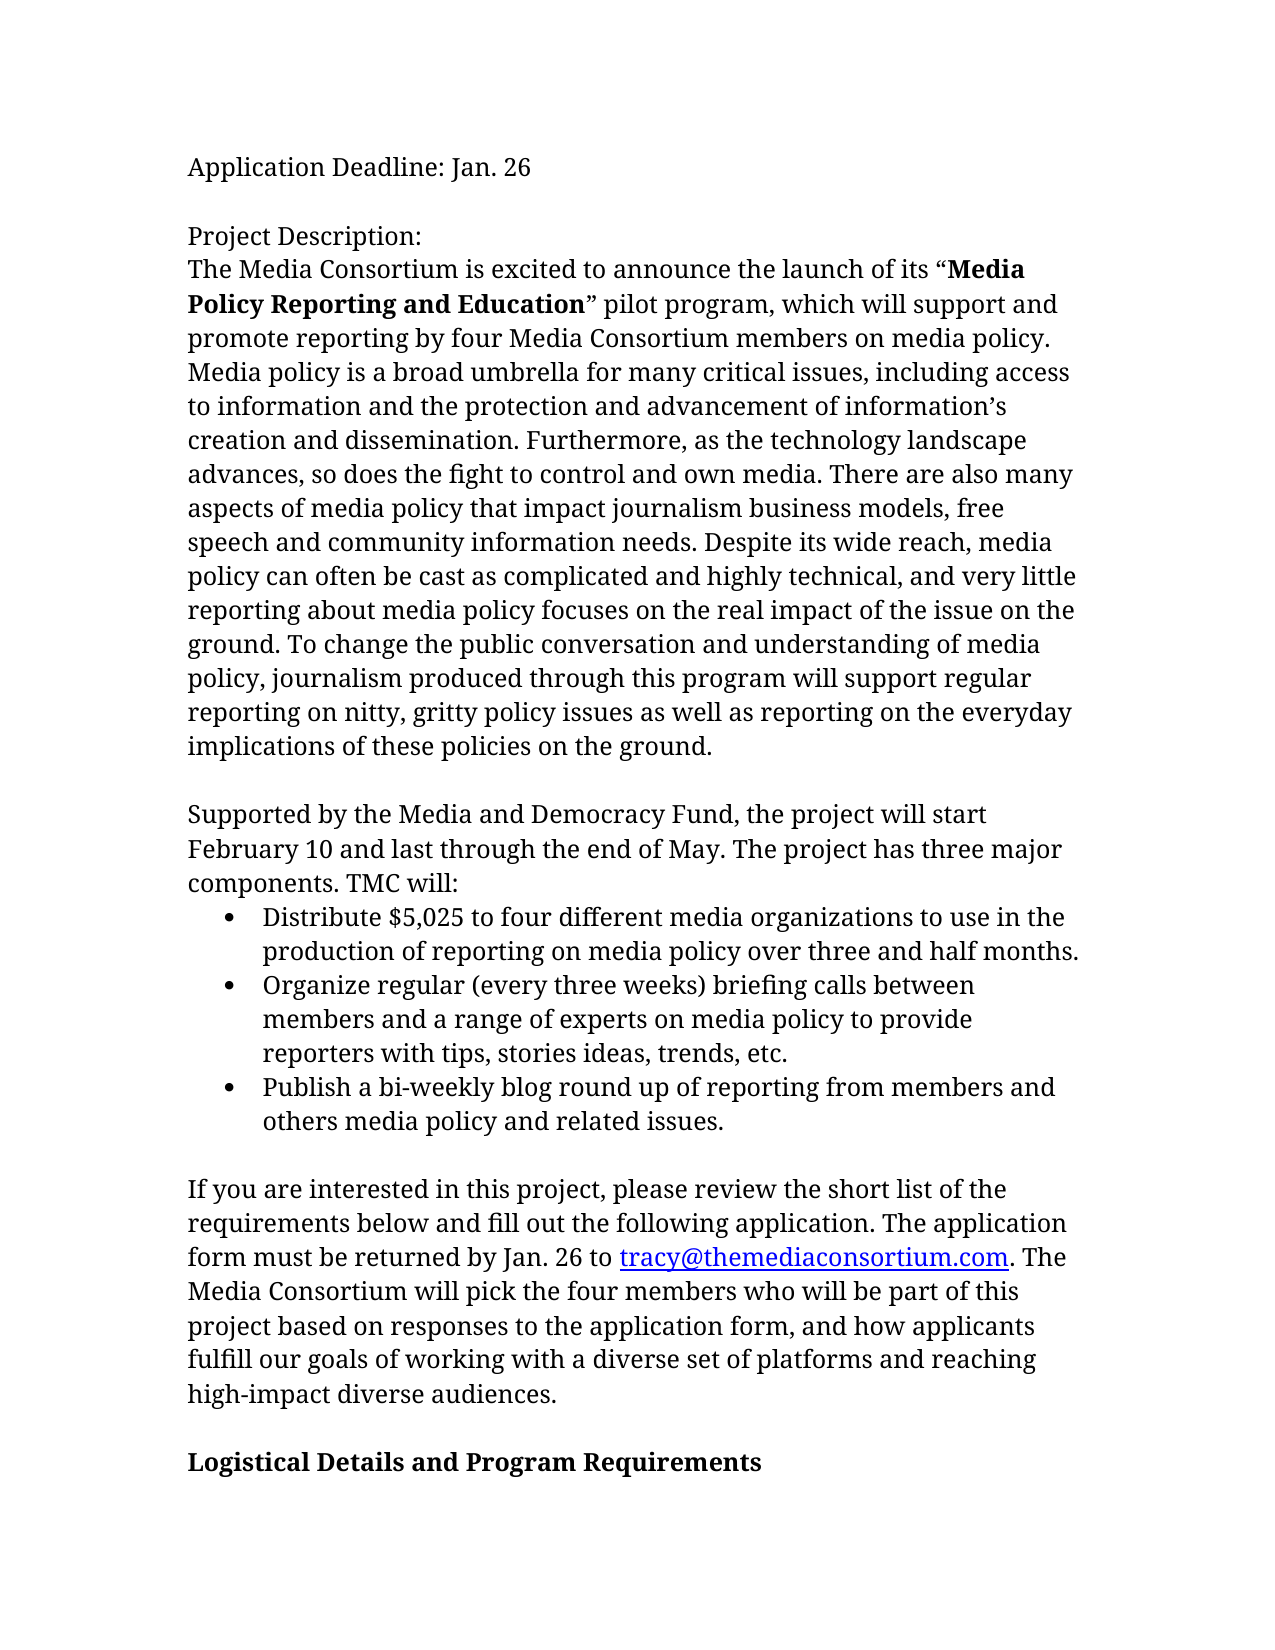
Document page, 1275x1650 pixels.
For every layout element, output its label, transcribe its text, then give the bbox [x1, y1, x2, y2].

text Project Description: [187, 218, 1087, 252]
list Distribute $5,025 to four different media organizations to use in the production of reporting on media policy over three and half months. [225, 899, 1087, 967]
text Supported by the Media and Democracy Fund, the project will start February 10 and last through the end of May. The project has three major components. TMC will: [187, 797, 1087, 899]
text The Media Consortium is excited to announce the launch of its “Media Policy Reporting and Education” pilot program, which will support and promote reporting by four Media Consortium members on media policy. Media policy is a broad umbrella for many critical issues, including access to information and the protection and advancement of information’s creation and dissemination. Furthermore, as the technology landscape advances, so does the fight to control and own media. There are also many aspects of media policy that impact journalism business models, free speech and community information needs. Despite its wide reach, media policy can often be cast as complicated and highly technical, and very little reporting about media policy focuses on the real impact of the issue on the ground. To change the public conversation and understanding of media policy, journalism produced through this program will support regular reporting on nitty, gritty policy issues as well as reporting on the everyday implications of these policies on the ground. [187, 252, 1087, 763]
text If you are interested in this project, please review the short list of the requirements below and fill out the following application. The application form must be returned by Jan. 26 to tracy@themediaconsortium.com. The Media Consortium will pick the four members who will be part of this project based on responses to the application form, and how applicants fulfill our goals of working with a diverse set of platforms and reaching high-impact diverse audiences. [187, 1172, 1087, 1410]
text Application Deadline: Jan. 26 [187, 150, 1087, 184]
text Logistical Details and Program Requirements [187, 1444, 1087, 1478]
list Organize regular (every three weeks) briefing calls between members and a range of experts on media policy to provide reporters with tips, stories ideas, trends, etc. [225, 967, 1087, 1070]
list Publish a bi-weekly blog round up of reporting from members and others media policy and related issues. [225, 1070, 1087, 1138]
